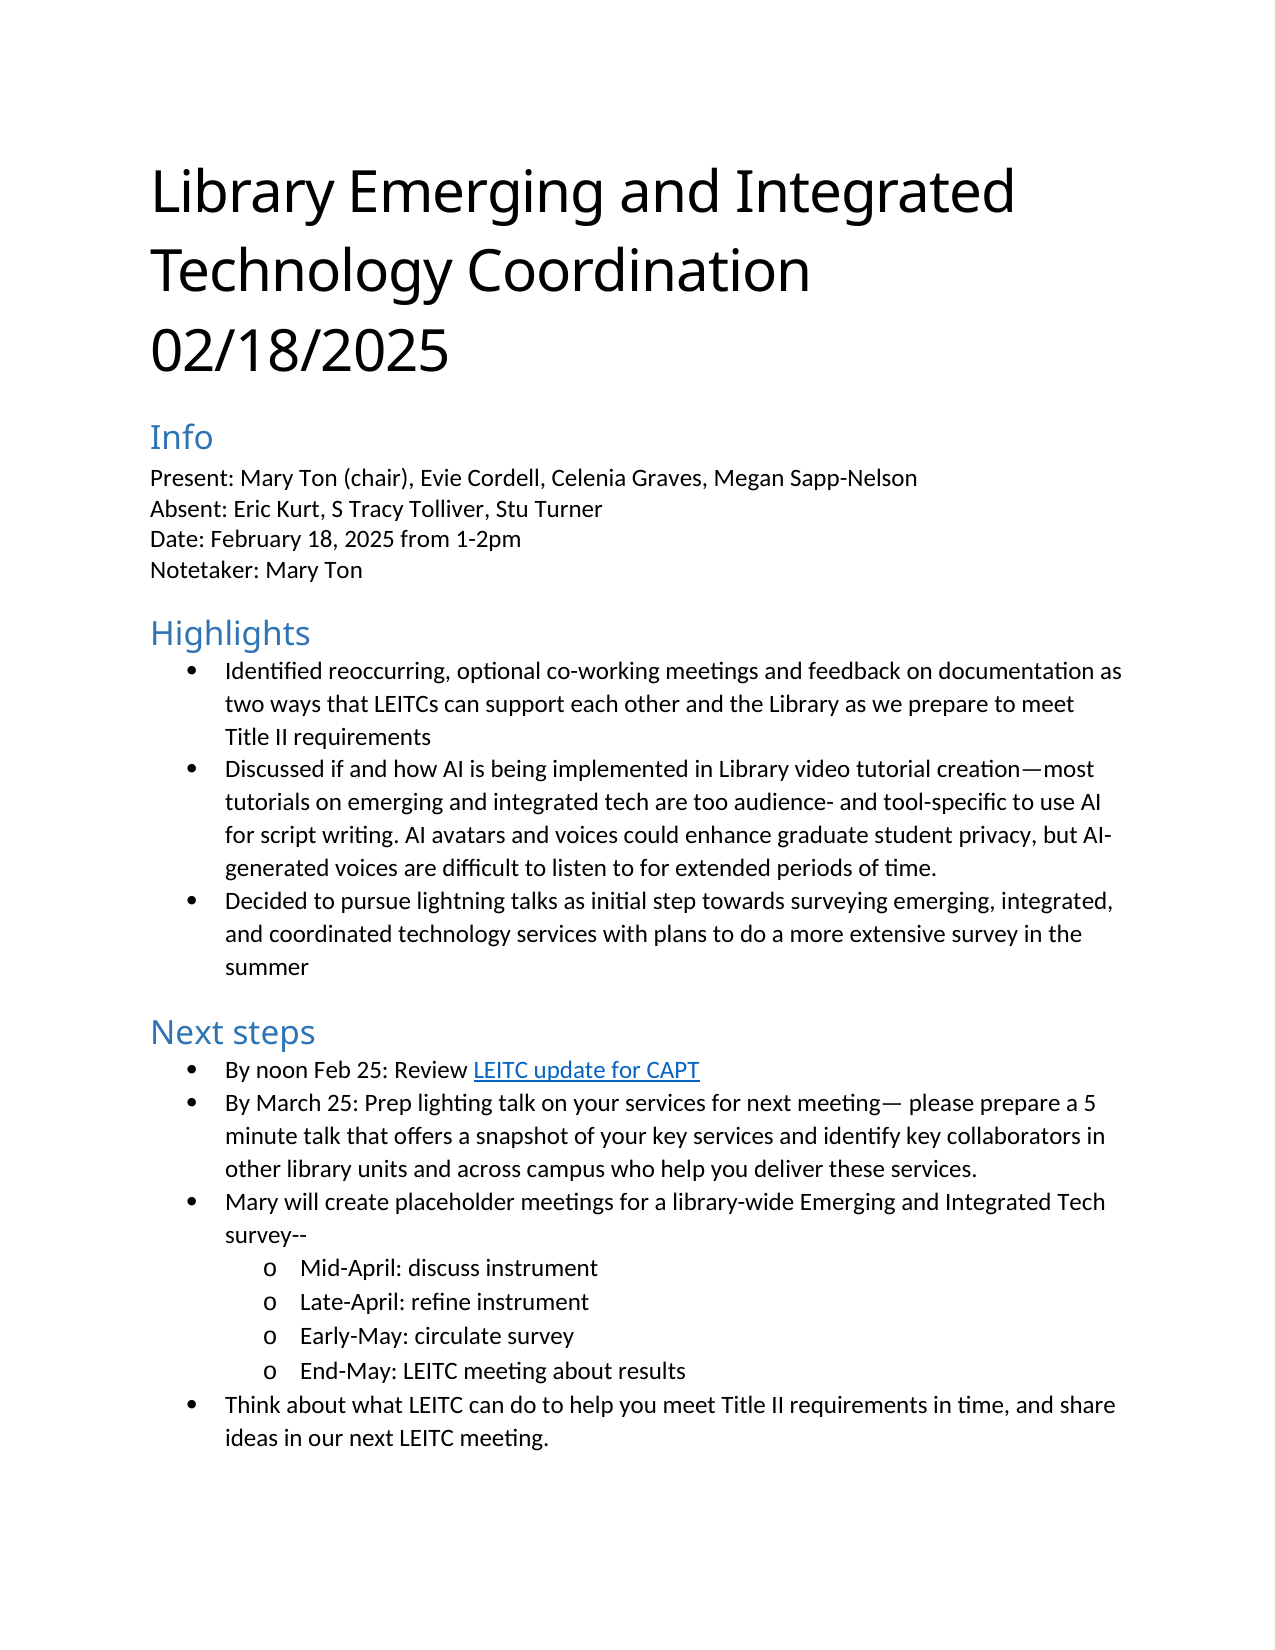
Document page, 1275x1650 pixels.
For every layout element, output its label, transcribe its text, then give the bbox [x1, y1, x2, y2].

list Late-April: refine instrument [262, 1286, 1125, 1318]
text Notetaker: Mary Ton [150, 554, 1125, 584]
list Identified reoccurring, optional co-working meetings and feedback on documentation as two ways that LEITCs can support each other and the Library as we prepare to meet Title II requirements [187, 655, 1125, 751]
list Think about what LEITC can do to help you meet Title II requirements in time, and share ideas in our next LEITC meeting. [187, 1389, 1125, 1452]
list Decided to pursue lightning talks as initial step towards surveying emerging, integrated, and coordinated technology services with plans to do a more extensive survey in the summer [187, 885, 1125, 982]
text Date: February 18, 2025 from 1-2pm [150, 523, 1125, 554]
text Absent: Eric Kurt, S Tracy Tolliver, Stu Turner [150, 493, 1125, 523]
list By March 25: Prep lighting talk on your services for next meeting— please prepare a 5 minute talk that offers a snapshot of your key services and identify key collaborators in other library units and across campus who help you deliver these services. [187, 1087, 1125, 1184]
subtitle Next steps [150, 1009, 1125, 1054]
list Discussed if and how AI is being implemented in Library video tutorial creation—most tutorials on emerging and integrated tech are too audience- and tool-specific to use AI for script writing. AI avatars and voices could enhance graduate student privacy, but AI-generated voices are difficult to listen to for extended periods of time. [187, 754, 1125, 883]
list Mary will create placeholder meetings for a library-wide Emerging and Integrated Tech survey-- [187, 1186, 1125, 1249]
text Present: Mary Ton (chair), Evie Cordell, Celenia Graves, Megan Sapp-Nelson [150, 462, 1125, 493]
title Library Emerging and Integrated Technology Coordination 02/18/2025 [150, 150, 1125, 388]
subtitle Highlights [150, 609, 1125, 655]
list Early-May: circulate survey [262, 1321, 1125, 1352]
list End-May: LEITC meeting about results [262, 1355, 1125, 1387]
list By noon Feb 25: Review LEITC update for CAPT [187, 1054, 1125, 1085]
list Mid-April: discuss instrument [262, 1252, 1125, 1284]
subtitle Info [150, 413, 1125, 459]
